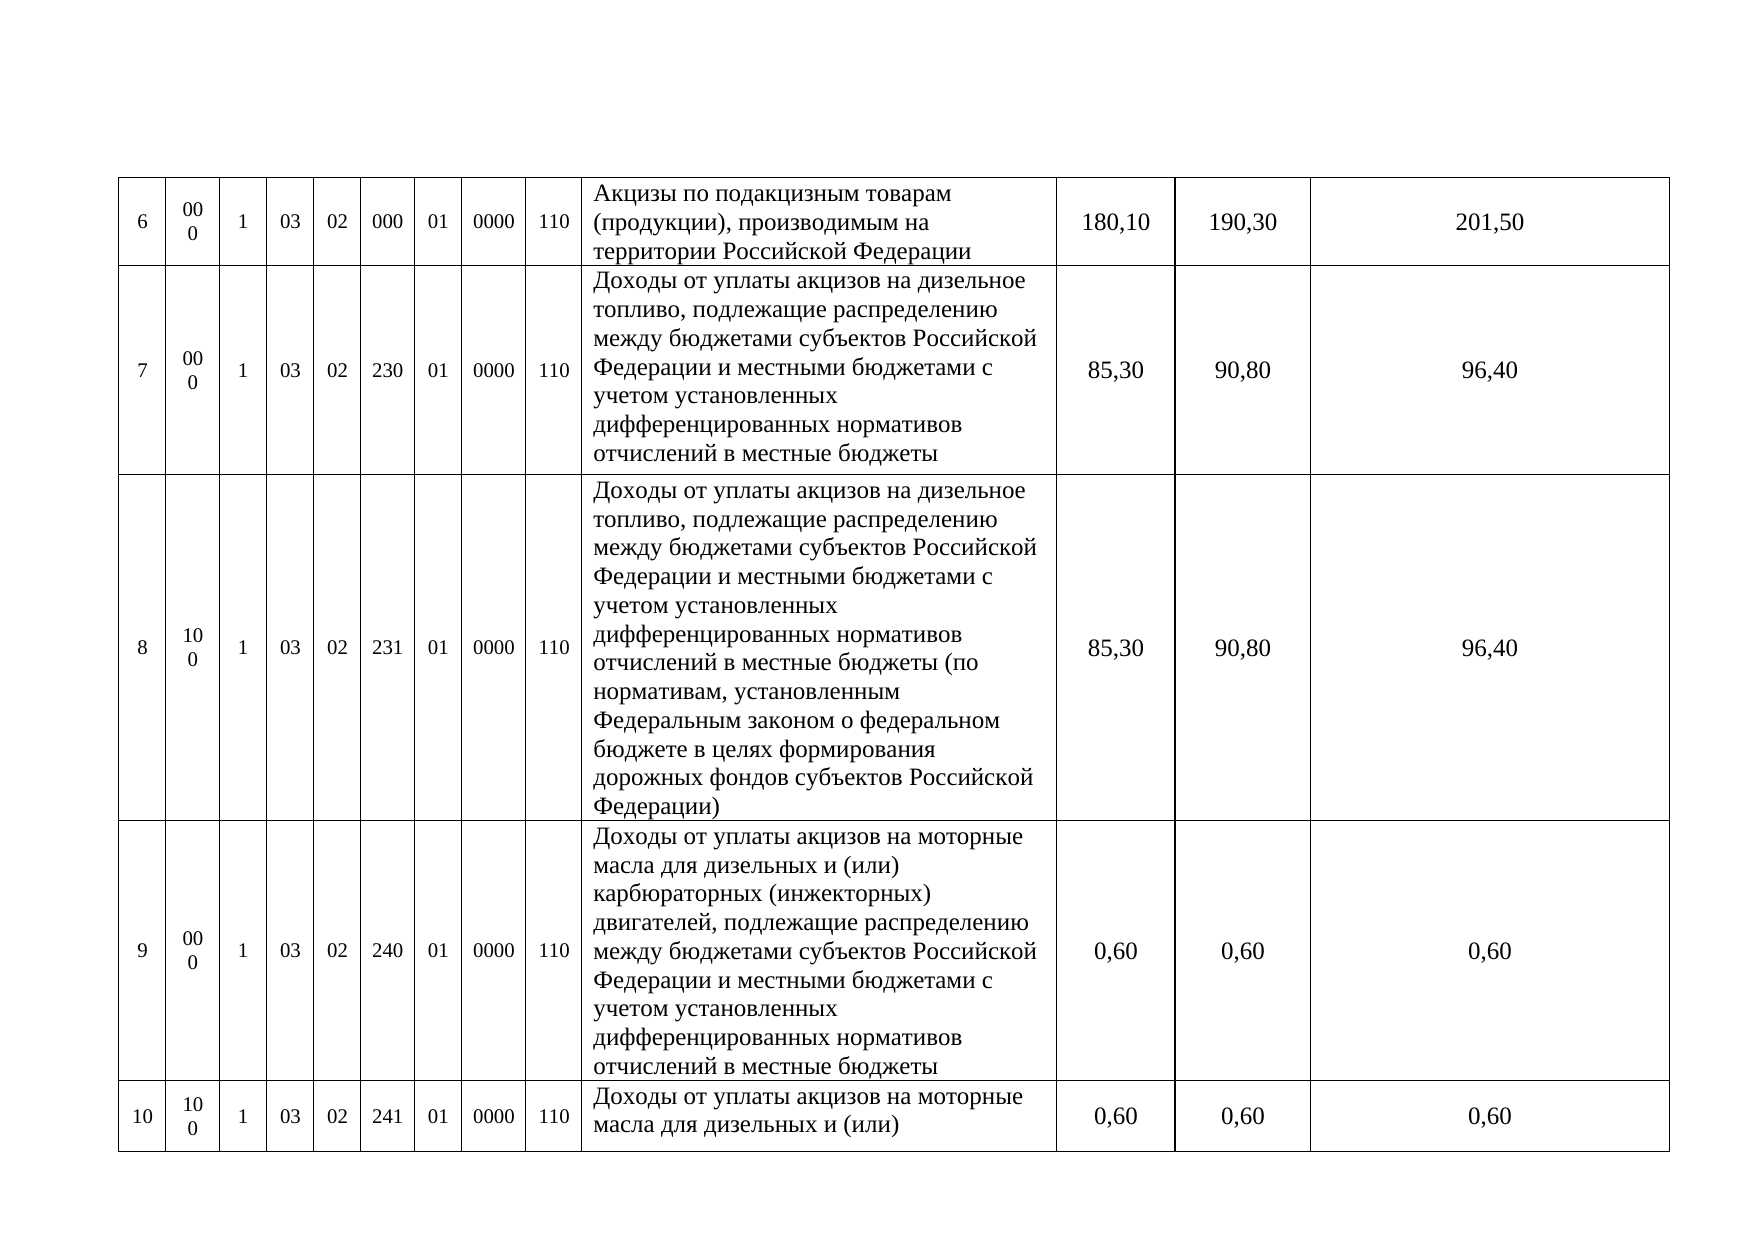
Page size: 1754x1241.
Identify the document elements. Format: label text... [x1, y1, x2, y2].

table_cell 03 [267, 475, 313, 820]
table_cell 000 [166, 821, 219, 1080]
table_cell 03 [267, 1081, 313, 1151]
table_cell 100 [166, 475, 219, 820]
table_cell 230 [361, 266, 414, 474]
table_cell 01 [415, 178, 461, 264]
table_cell 110 [526, 821, 581, 1080]
table_cell 9 [119, 821, 165, 1080]
table_cell 000 [166, 178, 219, 264]
table_cell 240 [361, 821, 414, 1080]
table_cell 0,60 [1311, 821, 1669, 1080]
table_cell 110 [526, 475, 581, 820]
table_cell 0,60 [1057, 821, 1174, 1080]
table_cell 96,40 [1311, 266, 1669, 474]
table_cell 02 [314, 178, 360, 264]
table_cell 0000 [462, 475, 525, 820]
table_cell 8 [119, 475, 165, 820]
table_cell 0,60 [1176, 821, 1310, 1080]
table_cell 6 [119, 178, 165, 264]
table_cell Доходы от уплаты акцизов на дизельное топливо, подлежащие распределению между бюджетами субъектов Российской Федерации и местными бюджетами с учетом установленных дифференцированных нормативов отчислений в местные бюджеты (по нормативам, установленным Федеральным законом о федеральном бюджете в целях формирования дорожных фондов субъектов Российской Федерации) [582, 475, 1056, 820]
table_cell 0000 [462, 1081, 525, 1151]
table_cell 1 [220, 821, 266, 1080]
table_cell 0,60 [1311, 1081, 1669, 1151]
table_cell 01 [415, 1081, 461, 1151]
table_cell 02 [314, 475, 360, 820]
table_cell 10 [119, 1081, 165, 1151]
table_cell 90,80 [1176, 266, 1310, 474]
table_cell 02 [314, 1081, 360, 1151]
table_cell 110 [526, 1081, 581, 1151]
table_cell 201,50 [1311, 178, 1669, 264]
table_cell 7 [119, 266, 165, 474]
table_cell 231 [361, 475, 414, 820]
table_cell 01 [415, 475, 461, 820]
table_cell 1 [220, 1081, 266, 1151]
table_cell 0000 [462, 821, 525, 1080]
table_cell 96,40 [1311, 475, 1669, 820]
table_cell 02 [314, 821, 360, 1080]
table_cell 85,30 [1057, 475, 1174, 820]
table_cell 100 [166, 1081, 219, 1151]
table_cell 03 [267, 821, 313, 1080]
table_cell 110 [526, 178, 581, 264]
table_cell 0,60 [1057, 1081, 1174, 1151]
table_cell 241 [361, 1081, 414, 1151]
table_cell 02 [314, 266, 360, 474]
table_cell 0,60 [1176, 1081, 1310, 1151]
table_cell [582, 1081, 1056, 1151]
table_cell 180,10 [1057, 178, 1174, 264]
table_cell 03 [267, 266, 313, 474]
table_cell 0000 [462, 178, 525, 264]
table_cell 190,30 [1176, 178, 1310, 264]
table_cell 000 [361, 178, 414, 264]
table_cell Доходы от уплаты акцизов на дизельное топливо, подлежащие распределению между бюджетами субъектов Российской Федерации и местными бюджетами с учетом установленных дифференцированных нормативов отчислений в местные бюджеты [582, 266, 1056, 474]
table_cell 1 [220, 475, 266, 820]
table_cell 01 [415, 266, 461, 474]
table_cell 1 [220, 266, 266, 474]
table_cell 000 [166, 266, 219, 474]
table_cell Доходы от уплаты акцизов на моторные масла для дизельных и (или) карбюраторных (инжекторных) двигателей, подлежащие распределению между бюджетами субъектов Российской Федерации и местными бюджетами с учетом установленных дифференцированных нормативов отчислений в местные бюджеты [582, 821, 1056, 1080]
table_cell 90,80 [1176, 475, 1310, 820]
table_cell 85,30 [1057, 266, 1174, 474]
table_cell 01 [415, 821, 461, 1080]
table_cell 0000 [462, 266, 525, 474]
table_cell Акцизы по подакцизным товарам (продукции), производимым на территории Российской Федерации [582, 178, 1056, 264]
table_cell 1 [220, 178, 266, 264]
table_cell 110 [526, 266, 581, 474]
table_cell 03 [267, 178, 313, 264]
